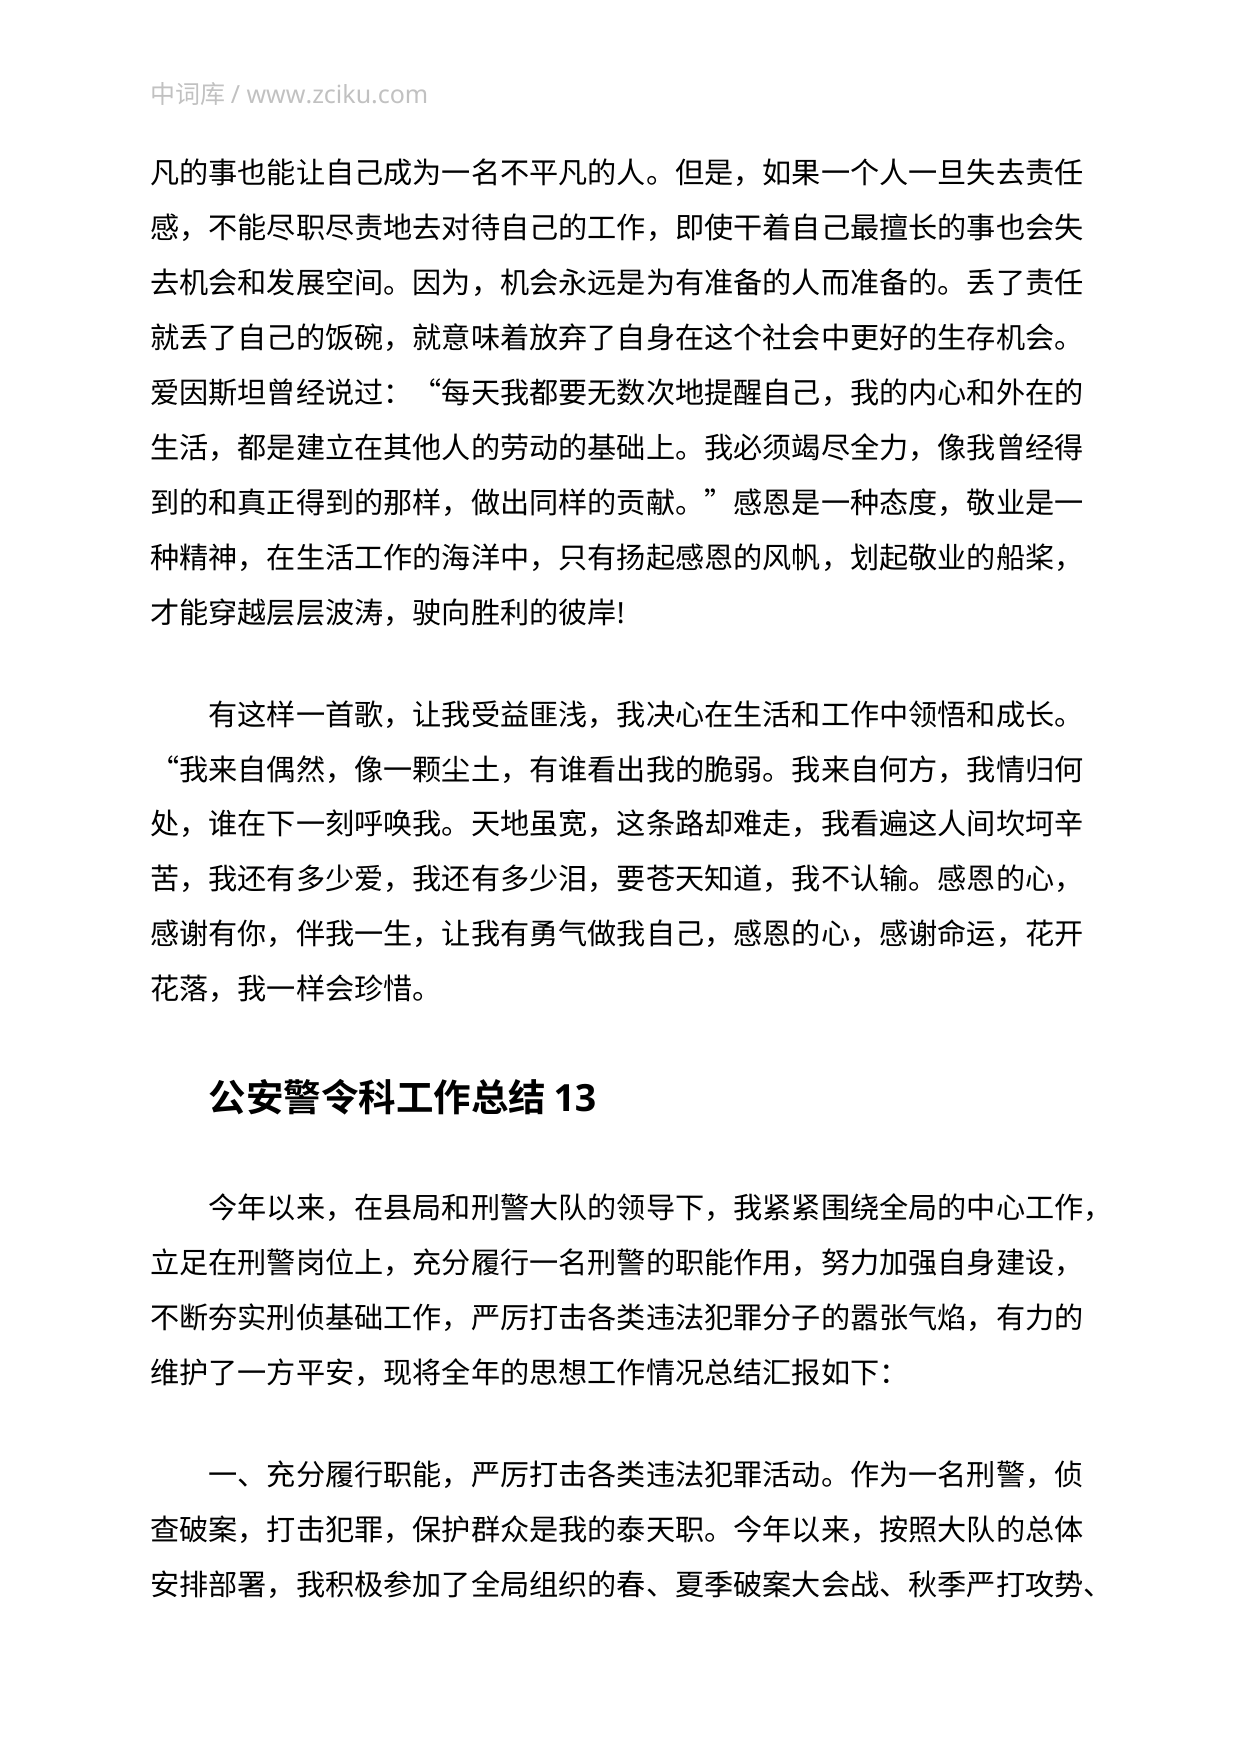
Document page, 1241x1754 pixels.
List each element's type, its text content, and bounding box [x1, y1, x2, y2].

text 公安警令科工作总结13 [150, 1067, 1090, 1122]
text 今年以来，在县局和刑警大队的领导下，我紧紧围绕全局的中心工作，立足在刑警岗位上，充分履行一名刑警的职能作用，努力加强自身建设，不断夯实刑侦基础工作，严厉打击各类违法犯罪分子的嚣张气焰，有力的维护了一方平安，现将全年的思想工作情况总结汇报如下： [150, 1185, 1090, 1392]
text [150, 1451, 1090, 1603]
text 有这样一首歌，让我受益匪浅，我决心在生活和工作中领悟和成长。“我来自偶然，像一颗尘土，有谁看出我的脆弱。我来自何方，我情归何处，谁在下一刻呼唤我。天地虽宽，这条路却难走，我看遍这人间坎坷辛苦，我还有多少爱，我还有多少泪，要苍天知道，我不认输。感恩的心，感谢有你，伴我一生，让我有勇气做我自己，感恩的心，感谢命运，花开花落，我一样会珍惜。 [150, 691, 1090, 1008]
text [150, 150, 1090, 632]
